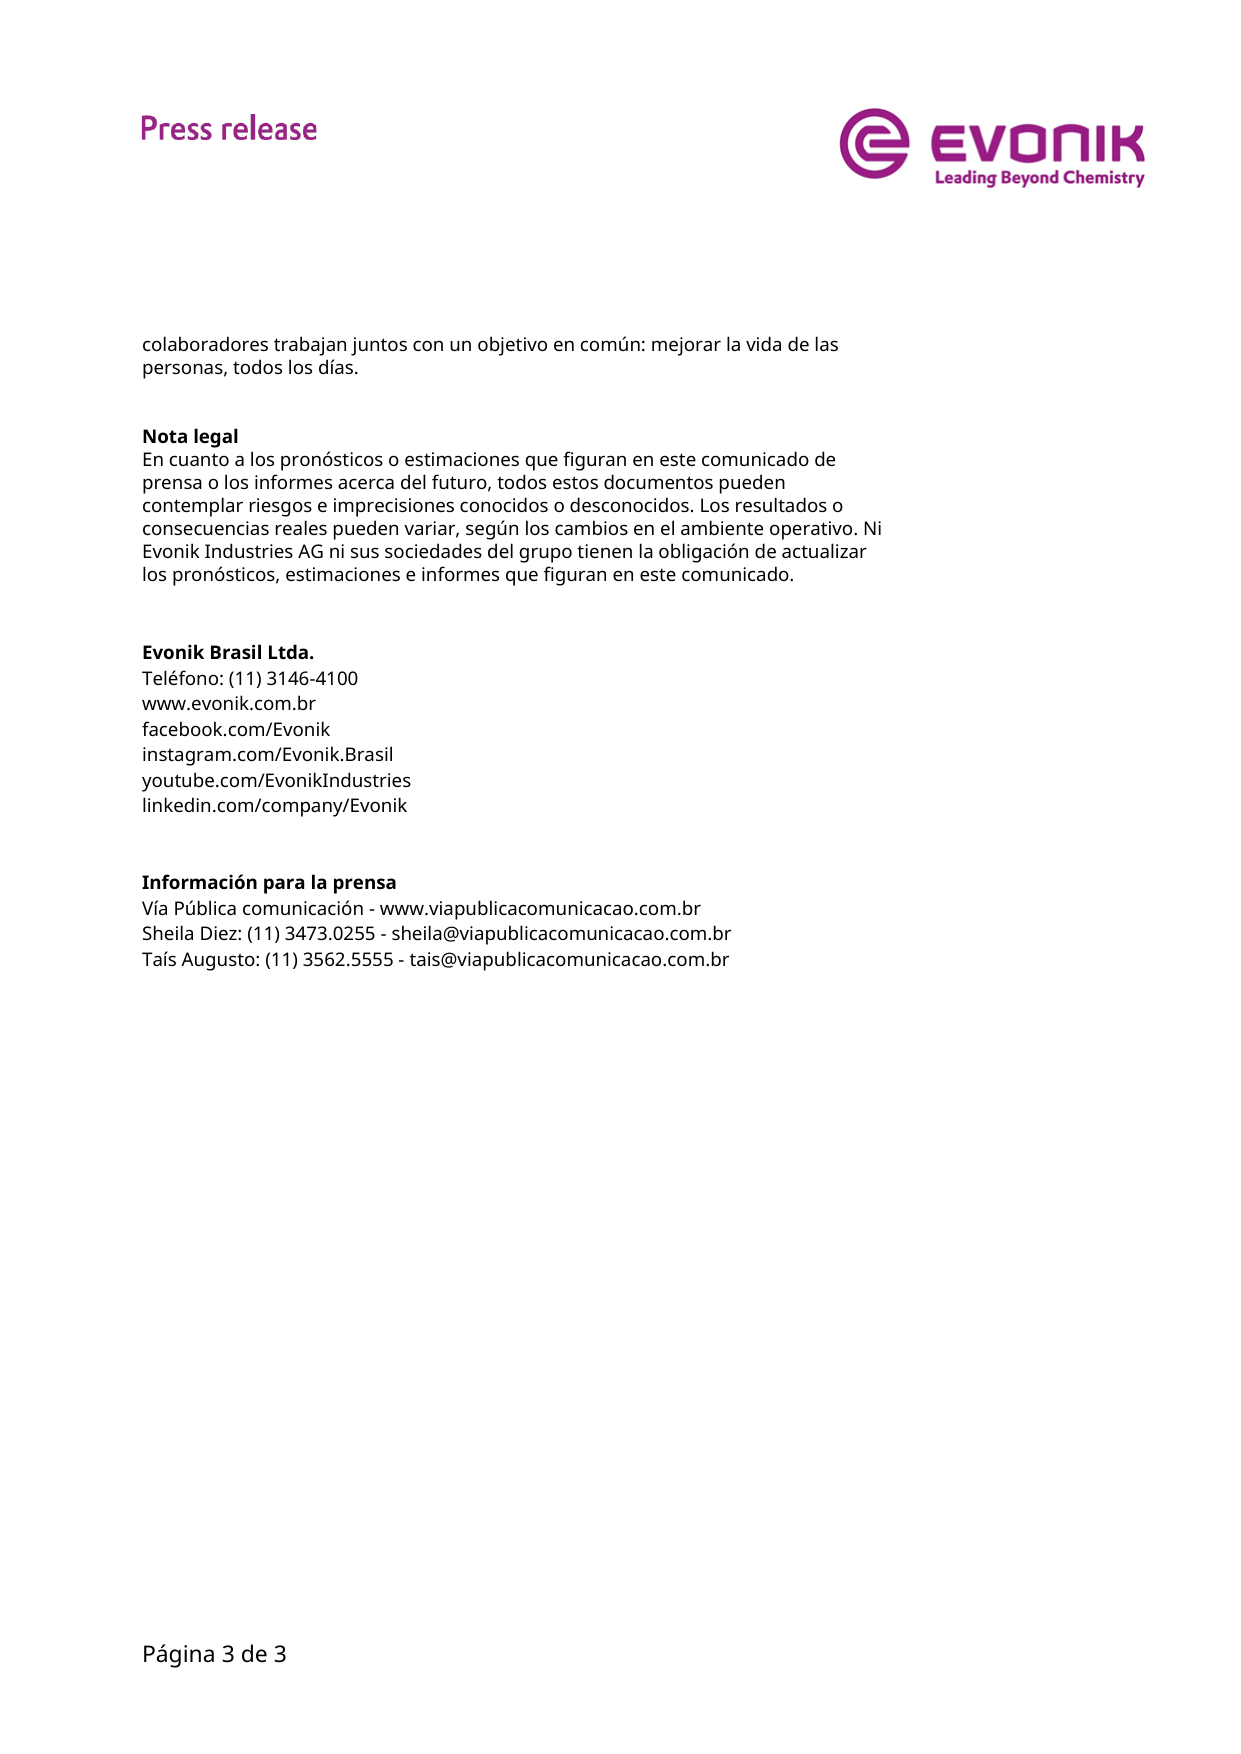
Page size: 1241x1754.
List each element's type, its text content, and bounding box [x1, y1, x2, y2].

text www.evonik.com.br [142, 691, 886, 716]
text Vía Pública comunicación - www.viapublicacomunicacao.com.br [142, 895, 886, 920]
text Información para la prensa [142, 869, 886, 895]
picture [838, 106, 1146, 189]
text En cuanto a los pronósticos o estimaciones que figuran en este comunicado de prensa o los informes acerca del futuro, todos estos documentos pueden contemplar riesgos e imprecisiones conocidos o desconocidos. Los resultados o consecuencias reales pueden variar, según los cambios en el ambiente operativo. Ni Evonik Industries AG ni sus sociedades del grupo tienen la obligación de actualizar los pronósticos, estimaciones e informes que figuran en este comunicado. [142, 448, 886, 586]
text youtube.com/EvonikIndustries linkedin.com/company/Evonik [142, 767, 886, 818]
picture [141, 114, 317, 140]
text Teléfono: (11) 3146-4100 [142, 665, 886, 691]
text instagram.com/Evonik.Brasil [142, 742, 886, 767]
text Sheila Diez: (11) 3473.0255 - sheila@viapublicacomunicacao.com.br [142, 920, 886, 946]
text Evonik Brasil Ltda. [142, 640, 886, 665]
text facebook.com/Evonik [142, 716, 886, 742]
text Nota legal [142, 425, 886, 448]
text Taís Augusto: (11) 3562.5555 - tais@viapublicacomunicacao.com.br [142, 946, 886, 971]
